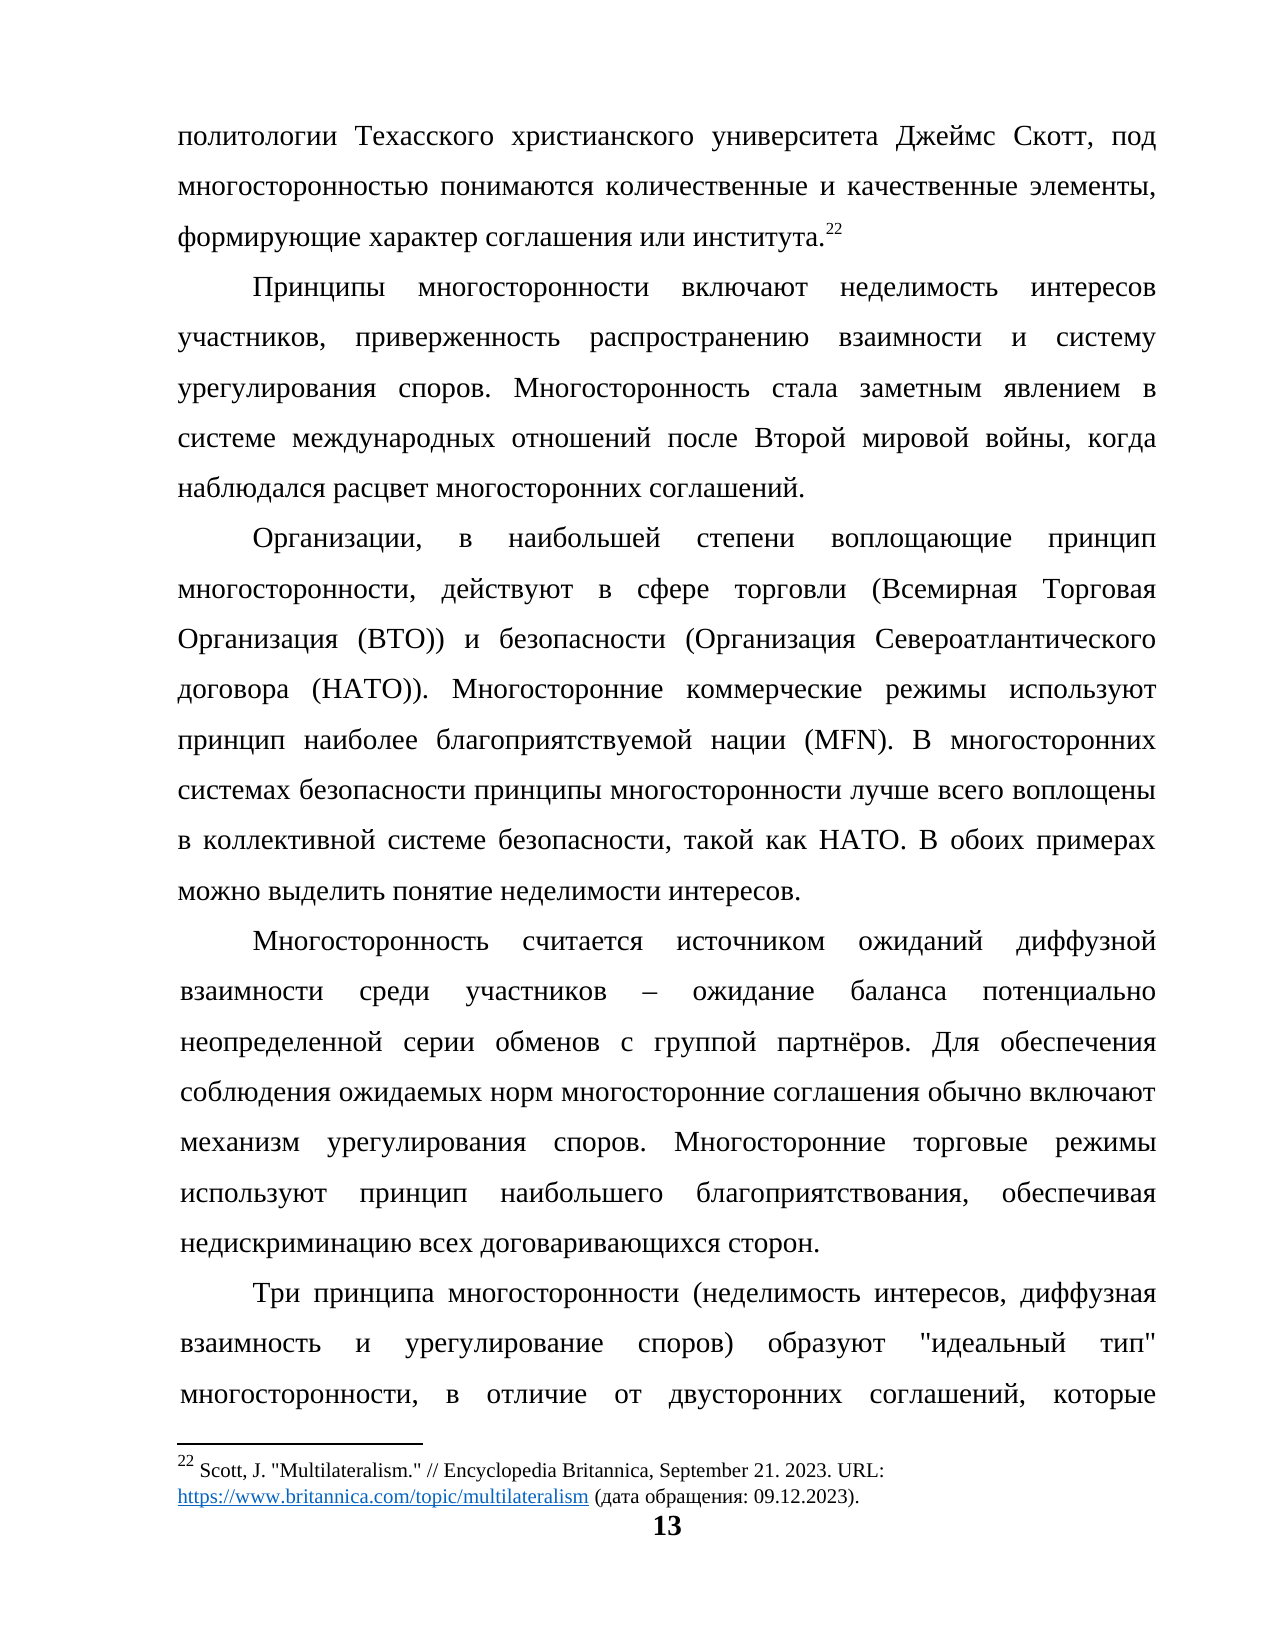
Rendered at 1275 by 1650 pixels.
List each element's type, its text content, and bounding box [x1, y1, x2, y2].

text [177, 118, 1157, 252]
text Принципы многосторонности включают неделимость интересов участников, приверженность распространению взаимности и систему урегулирования споров. Многосторонность стала заметным явлением в системе международных отношений после Второй мировой войны, когда наблюдался расцвет многосторонних соглашений. [177, 269, 1157, 504]
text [180, 1275, 1157, 1409]
text Многосторонность считается источником ожиданий диффузной взаимности среди участников – ожидание баланса потенциально неопределенной серии обменов с группой партнёров. Для обеспечения соблюдения ожидаемых норм многосторонние соглашения обычно включают механизм урегулирования споров. Многосторонние торговые режимы используют принцип наибольшего благоприятствования, обеспечивая недискриминацию всех договаривающихся сторон. [180, 923, 1157, 1258]
text Организации, в наибольшей степени воплощающие принцип многосторонности, действуют в сфере торговли (Всемирная Торговая Организация (ВТО)) и безопасности (Организация Североатлантического договора (НАТО)). Многосторонние коммерческие режимы используют принцип наиболее благоприятствуемой нации (MFN). В многосторонних системах безопасности принципы многосторонности лучше всего воплощены в коллективной системе безопасности, такой как НАТО. В обоих примерах можно выделить понятие неделимости интересов. [177, 521, 1157, 906]
